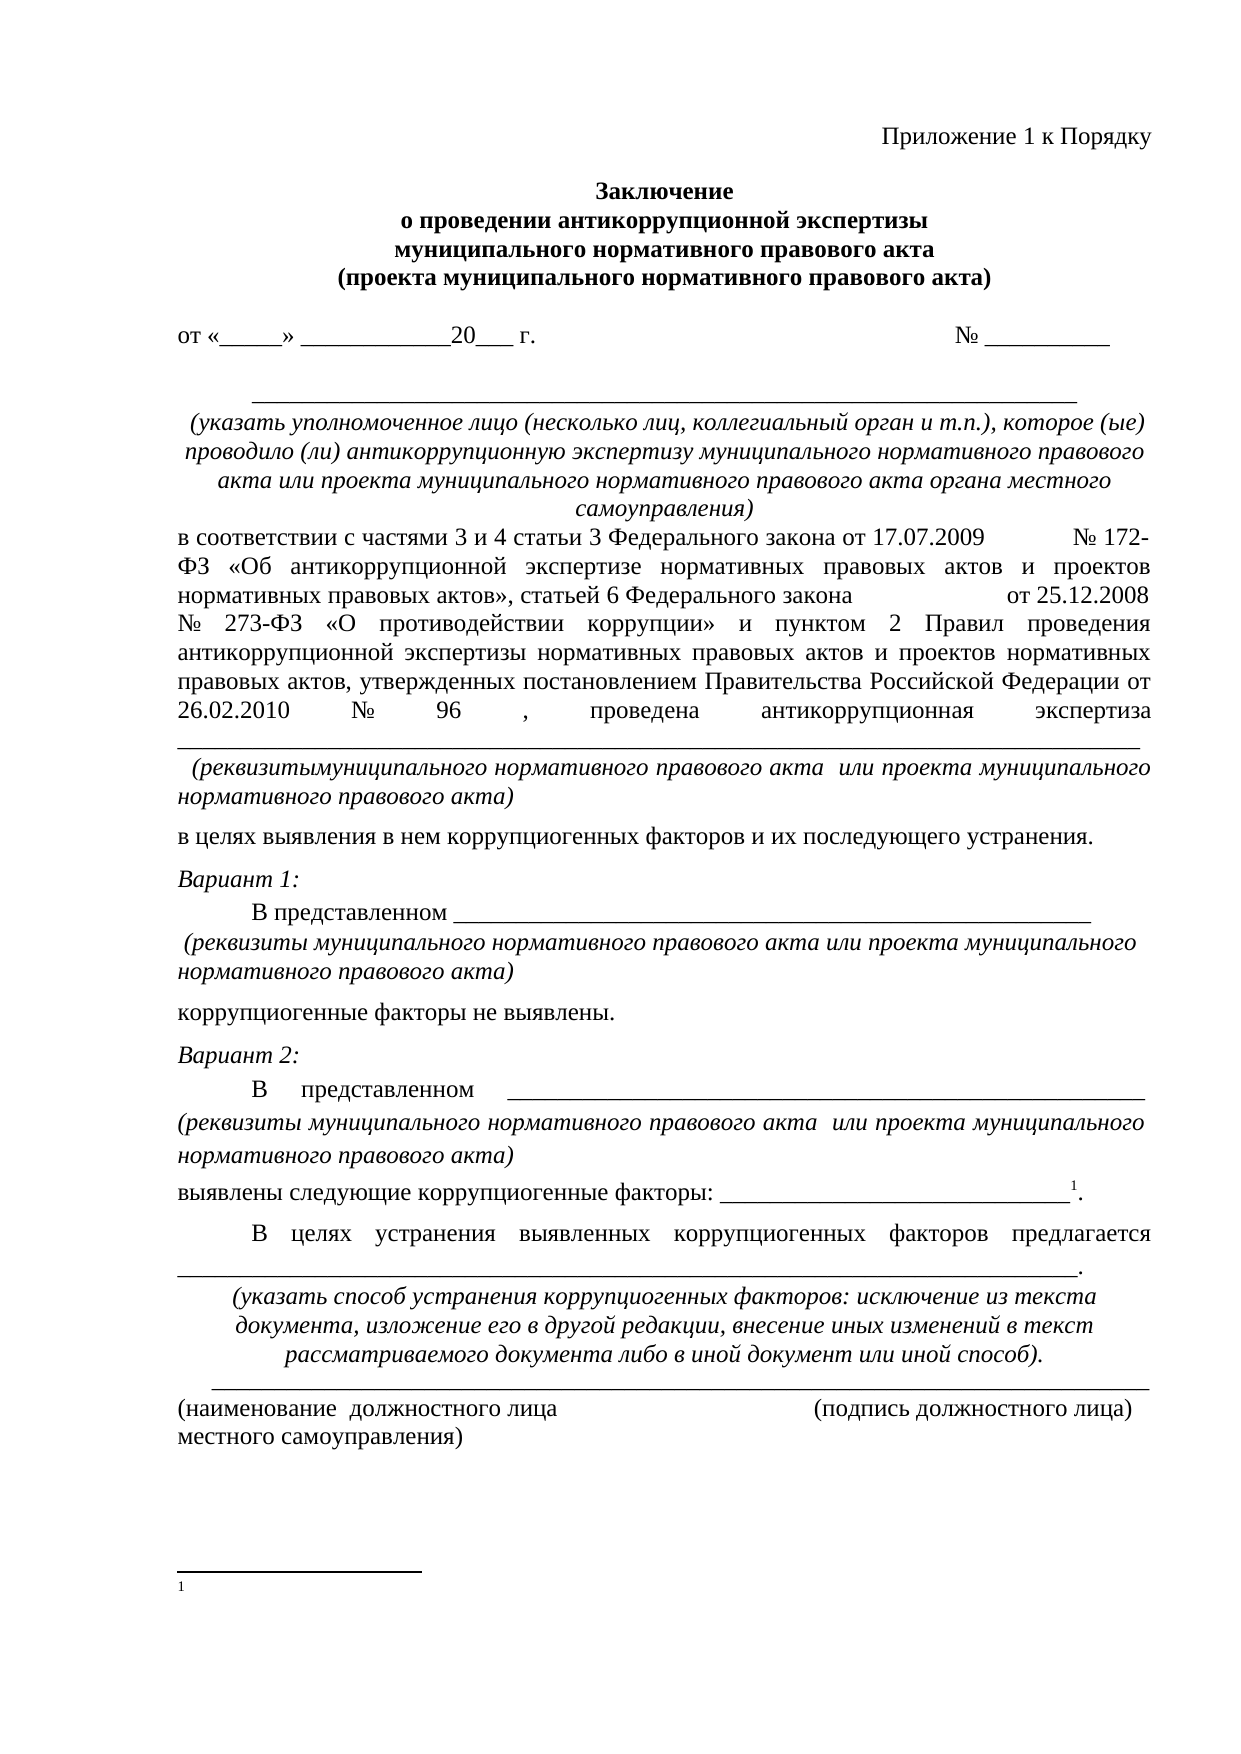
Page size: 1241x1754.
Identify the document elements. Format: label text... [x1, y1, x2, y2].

text о проведении антикоррупционной экспертизы [177, 205, 1152, 234]
text В представленном ___________________________________________________ [177, 894, 1145, 927]
text от «_____» ____________20___ г. № __________ [177, 320, 1152, 349]
text Вариант 2: [177, 1037, 1152, 1071]
text выявлены следующие коррупциогенные факторы: ____________________________. [177, 1177, 1152, 1206]
text (проекта муниципального нормативного правового акта) [177, 262, 1152, 291]
text __________________________________________________________________ [177, 374, 1152, 407]
text местного самоуправления) [177, 1421, 1152, 1450]
text В представленном ___________________________________________________ (реквизиты муниципального нормативного правового акта или проекта муниципального нормативного правового акта) [177, 1071, 1145, 1170]
text (реквизитымуниципального нормативного правового акта или проекта муниципального нормативного правового акта) [177, 752, 1152, 810]
text в целях выявления в нем коррупциогенных факторов и их последующего устранения. [177, 818, 1152, 851]
text (указать уполномоченное лицо (несколько лиц, коллегиальный орган и т.п.), которое (ые) проводило (ли) антикоррупционную экспертизу муниципального нормативного правового акта или проекта муниципального нормативного правового акта органа местного самоуправления) [177, 407, 1152, 522]
text ___________________________________________________________________________ [209, 1368, 1152, 1393]
text Вариант 1: [177, 861, 1152, 894]
text Приложение 1 к Порядку [177, 118, 1152, 151]
text (реквизиты муниципального нормативного правового акта или проекта муниципального нормативного правового акта) [177, 927, 1152, 985]
text коррупциогенные факторы не выявлены. [177, 993, 892, 1027]
text (наименование должностного лица (подпись должностного лица) [177, 1393, 1152, 1421]
text В целях устранения выявленных коррупциогенных факторов предлагается ________________________________________________________________________. [177, 1214, 1152, 1281]
text (указать способ устранения коррупциогенных факторов: исключение из текста документа, изложение его в другой редакции, внесение иных изменений в текст рассматриваемого документа либо в иной документ или иной способ). [177, 1281, 1152, 1368]
text муниципального нормативного правового акта [177, 234, 1152, 262]
text в соответствии с частями 3 и 4 статьи 3 Федерального закона от 17.07.2009 № 172-ФЗ «Об антикоррупционной экспертизе нормативных правовых актов и проектов нормативных правовых актов», статьей 6 Федерального закона от 25.12.2008 № 273-ФЗ «О противодействии коррупции» и пунктом 2 Правил проведения антикоррупционной экспертизы нормативных правовых актов и проектов нормативных правовых актов, утвержденных постановлением Правительства Российской Федерации от 26.02.2010 № 96 , проведена антикоррупционная экспертиза _____________________________________________________________________________ [177, 522, 1152, 752]
text Заключение [177, 176, 1152, 205]
